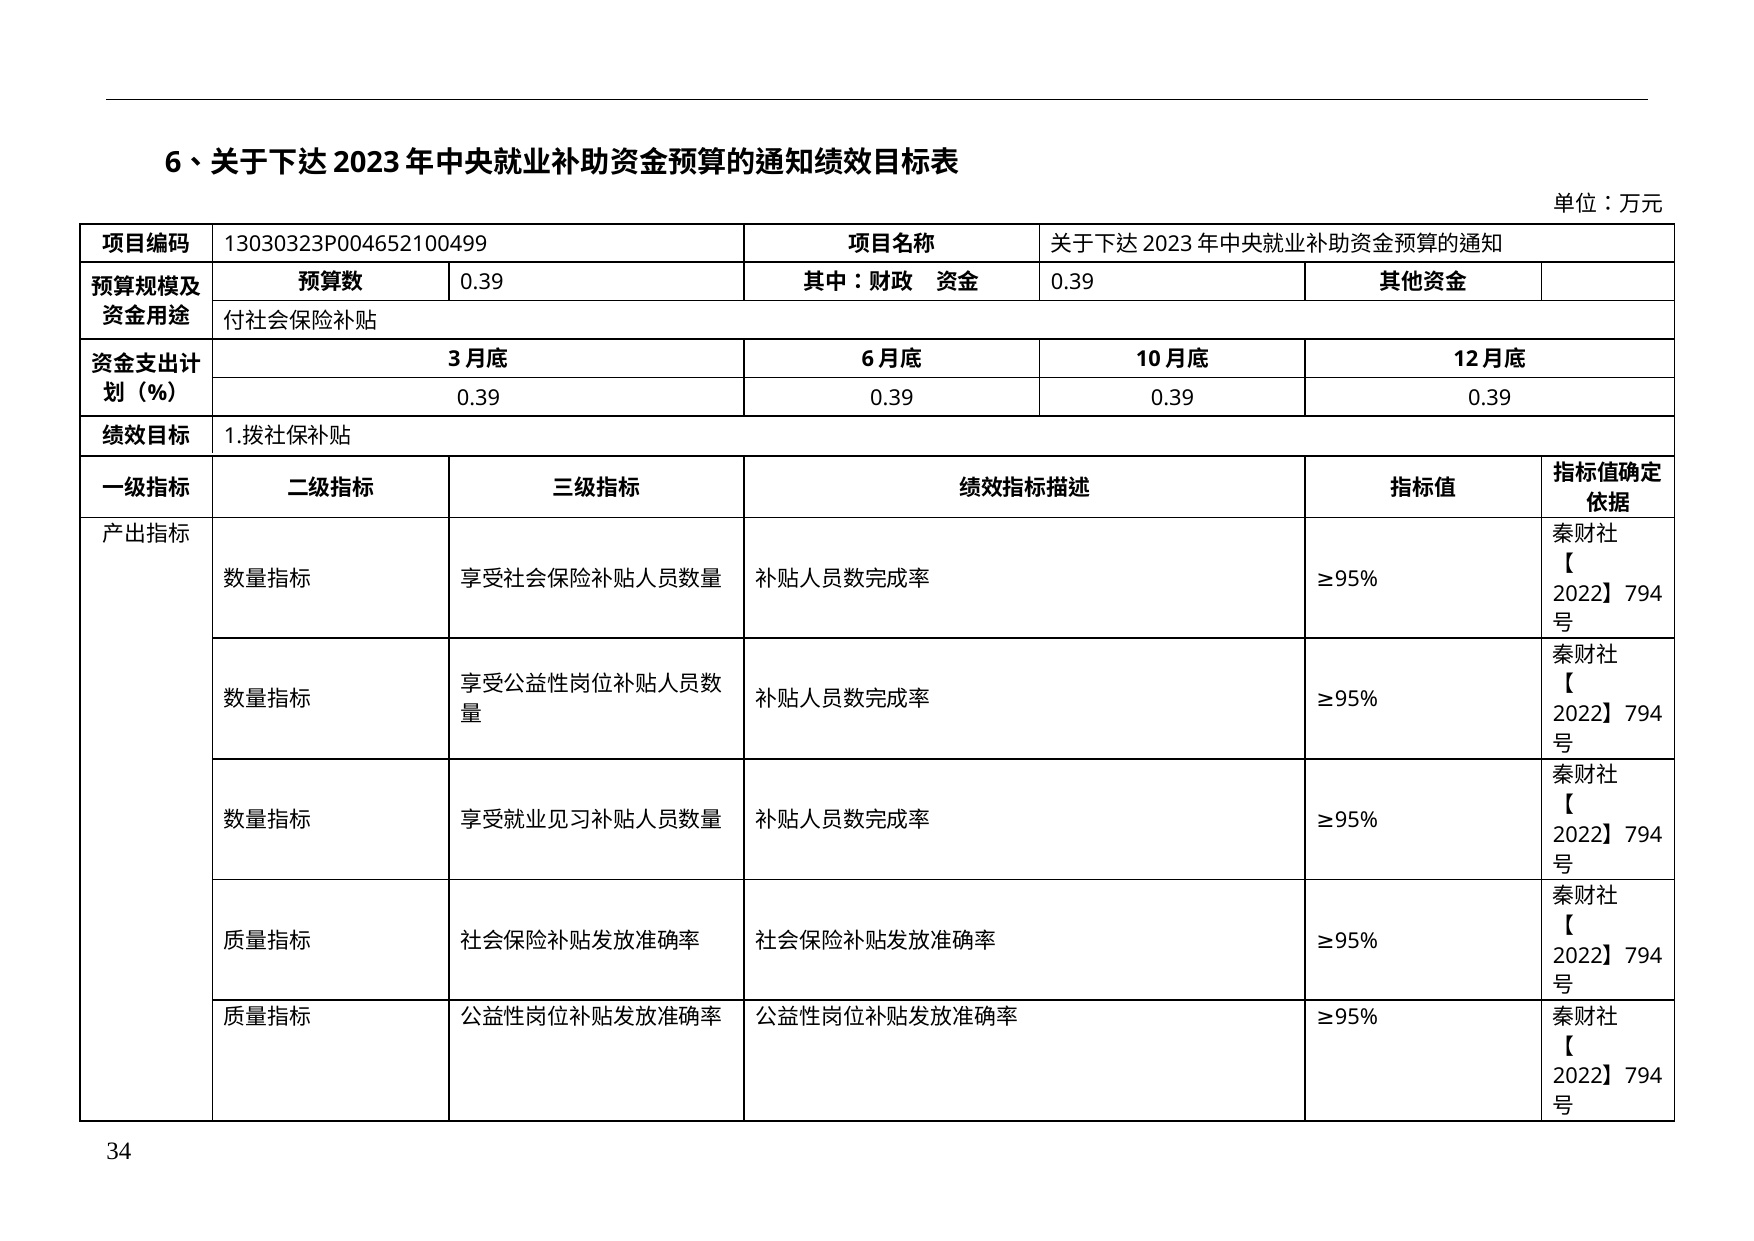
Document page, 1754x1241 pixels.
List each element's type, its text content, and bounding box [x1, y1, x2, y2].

table_cell 秦财社【2022】794号 [1542, 1001, 1674, 1120]
table_cell 0.39 [213, 378, 743, 415]
table_cell 预算数 [213, 263, 448, 300]
table_cell 0.39 [1040, 378, 1304, 415]
table_cell 享受公益性岗位补贴人员数量 [450, 639, 743, 758]
table_header 一级指标 [81, 457, 212, 516]
table_cell 0.39 [745, 378, 1039, 415]
table_cell 享受就业见习补贴人员数量 [450, 760, 743, 878]
table_cell 预算规模及资金用途 [81, 263, 212, 338]
table_cell 秦财社【2022】794号 [1542, 760, 1674, 878]
table_cell 享受社会保险补贴人员数量 [450, 518, 743, 637]
table_cell 数量指标 [213, 518, 448, 637]
table_cell 绩效目标 [81, 417, 212, 453]
table_header 二级指标 [213, 457, 448, 516]
table_header 三级指标 [450, 457, 743, 516]
table_cell 秦财社【2022】794号 [1542, 880, 1674, 999]
table_cell 产出指标 [81, 518, 212, 1120]
table_cell 公益性岗位补贴发放准确率 [745, 1001, 1304, 1120]
table_cell 补贴人员数完成率 [745, 760, 1304, 878]
table_cell 付社会保险补贴 [213, 301, 1674, 338]
table_cell 质量指标 [213, 1001, 448, 1120]
table_cell 0.39 [1040, 263, 1304, 300]
table_cell ≥95% [1306, 880, 1541, 999]
table_cell 项目名称 [745, 225, 1039, 261]
table_cell 3月底 [213, 340, 743, 377]
table_cell 0.39 [1306, 378, 1674, 415]
table_cell 6月底 [745, 340, 1039, 377]
table_cell 关于下达2023年中央就业补助资金预算的通知 [1040, 225, 1674, 261]
table_cell [1542, 263, 1674, 300]
table_cell 社会保险补贴发放准确率 [745, 880, 1304, 999]
table_cell 秦财社【2022】794号 [1542, 639, 1674, 758]
table_cell 10月底 [1040, 340, 1304, 377]
table_cell ≥95% [1306, 1001, 1541, 1120]
table_cell 13030323P004652100499 [213, 225, 743, 261]
table_cell 0.39 [450, 263, 743, 300]
table_cell 质量指标 [213, 880, 448, 999]
table_cell 1.拨社保补贴 [213, 417, 1674, 453]
table_cell 公益性岗位补贴发放准确率 [450, 1001, 743, 1120]
table_cell 补贴人员数完成率 [745, 639, 1304, 758]
table_cell ≥95% [1306, 760, 1541, 878]
table_cell 社会保险补贴发放准确率 [450, 880, 743, 999]
table_cell 其中：财政 资金 [745, 263, 1039, 300]
table_header 指标值确定依据 [1542, 457, 1674, 516]
table_header 指标值 [1306, 457, 1541, 516]
text 6、关于下达2023年中央就业补助资金预算的通知绩效目标表 [106, 142, 1648, 181]
table_cell 秦财社【2022】794号 [1542, 518, 1674, 637]
table_cell ≥95% [1306, 518, 1541, 637]
table_cell 项目编码 [81, 225, 212, 261]
table_cell 12月底 [1306, 340, 1674, 377]
table_header 单位：万元 [81, 183, 1674, 223]
table_cell 数量指标 [213, 760, 448, 878]
table_header 绩效指标描述 [745, 457, 1304, 516]
table_cell 其他资金 [1306, 263, 1541, 300]
table_cell 补贴人员数完成率 [745, 518, 1304, 637]
table_cell 资金支出计划（%） [81, 340, 212, 415]
table_cell 数量指标 [213, 639, 448, 758]
table_cell ≥95% [1306, 639, 1541, 758]
